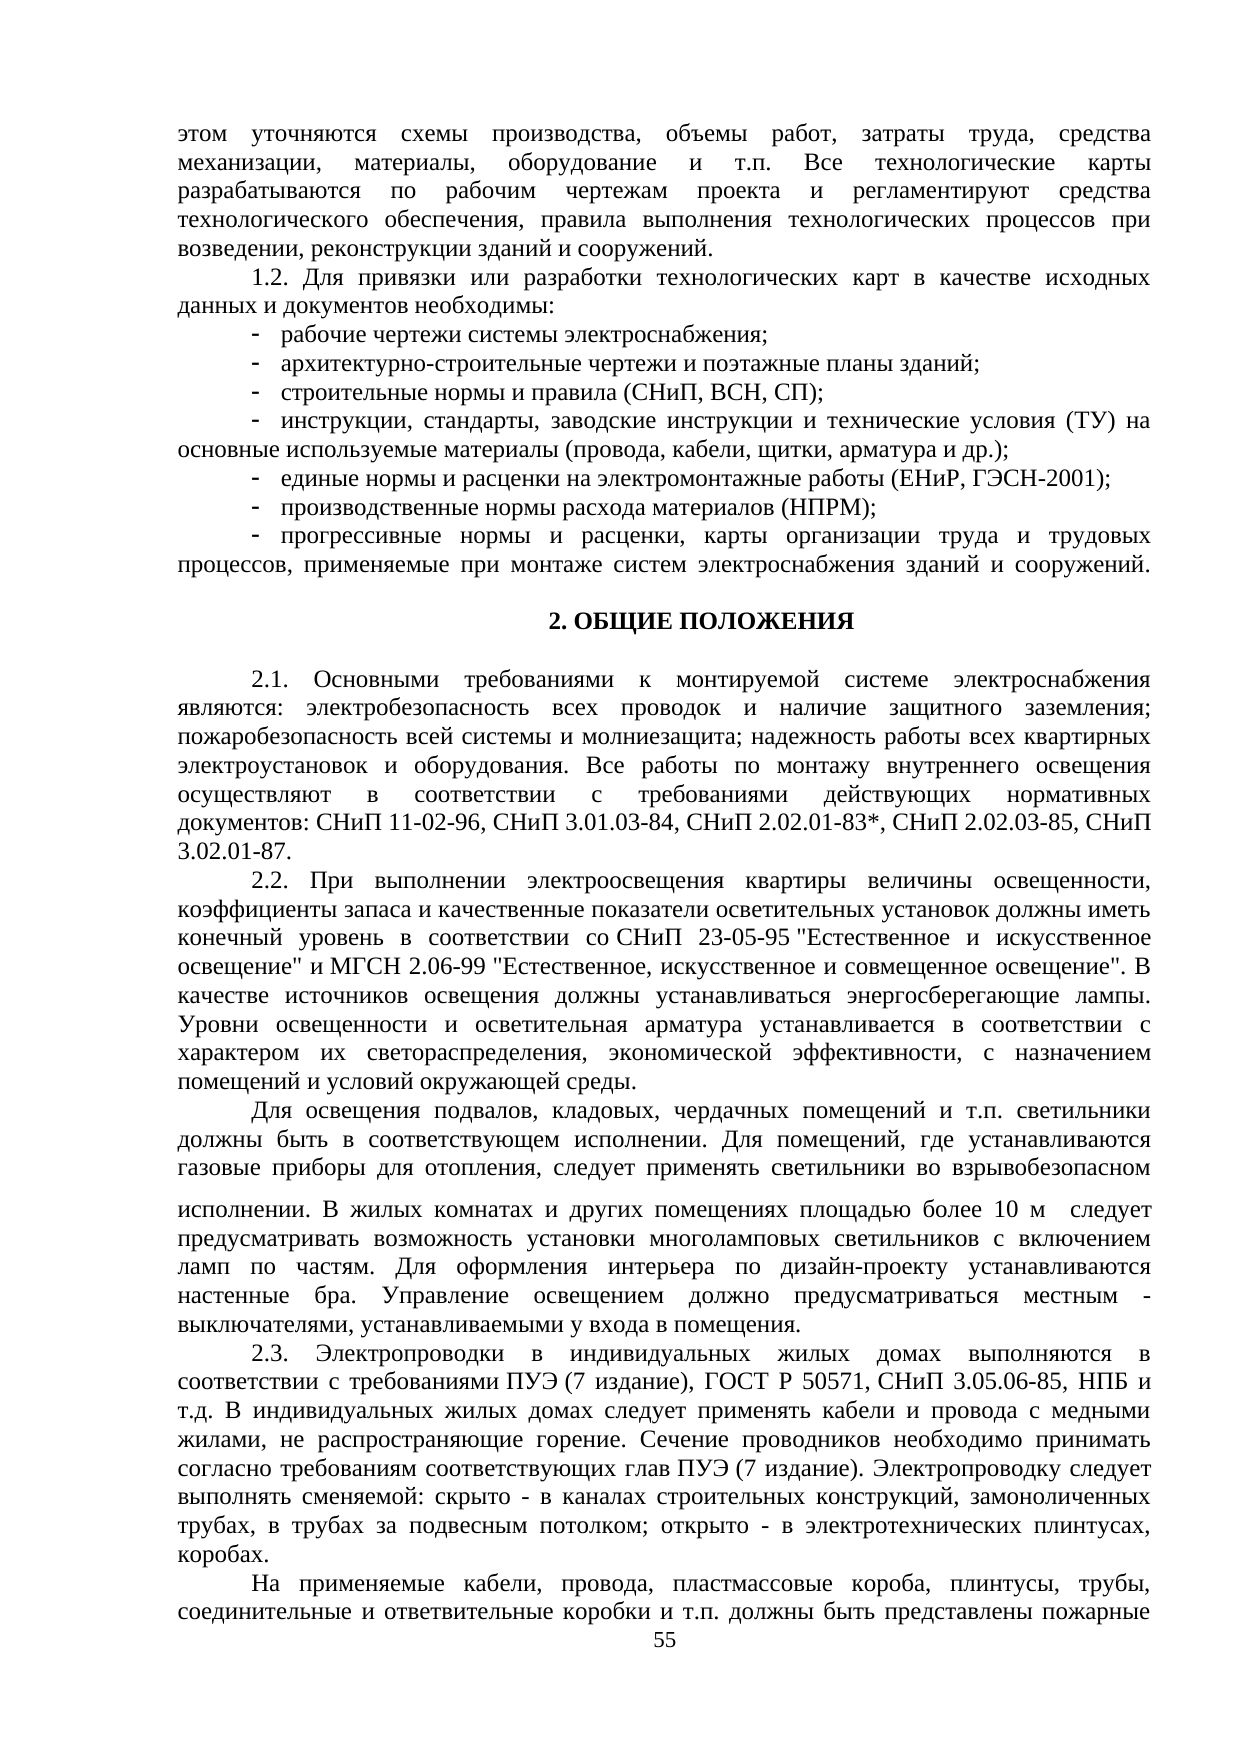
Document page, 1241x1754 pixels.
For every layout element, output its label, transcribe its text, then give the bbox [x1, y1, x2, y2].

text 1.2. Для привязки или разработки технологических карт в качестве исходных данных и документов необходимы: [177, 262, 1152, 319]
list рабочие чертежи системы электроснабжения; [177, 319, 1152, 348]
list строительные нормы и правила (СНиП, ВСН, СП); [177, 377, 1152, 406]
list архитектурно-строительные чертежи и поэтажные планы зданий; [177, 348, 1152, 377]
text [177, 1568, 1152, 1625]
text 2.2. При выполнении электроосвещения квартиры величины освещенности, коэффициенты запаса и качественные показатели осветительных установок должны иметь конечный уровень в соответствии со СНиП 23-05-95 "Естественное и искусственное освещение" и МГСН 2.06-99 "Естественное, искусственное и совмещенное освещение". В качестве источников освещения должны устанавливаться энергосберегающие лампы. Уровни освещенности и осветительная арматура устанавливается в соответствии с характером их светораспределения, экономической эффективности, с назначением помещений и условий окружающей среды. [177, 865, 1152, 1095]
text 2.1. Основными требованиями к монтируемой системе электроснабжения являются: электробезопасность всех проводок и наличие защитного заземления; пожаробезопасность всей системы и молниезащита; надежность работы всех квартирных электроустановок и оборудования. Все работы по монтажу внутреннего освещения осуществляют в соответствии с требованиями действующих нормативных документов: СНиП 11-02-96, СНиП 3.01.03-84, СНиП 2.02.01-83*, СНиП 2.02.03-85, СНиП 3.02.01-87. [177, 664, 1152, 865]
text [177, 118, 1152, 262]
list прогрессивные нормы и расценки, карты организации труда и трудовых процессов, применяемые при монтаже систем электроснабжения зданий и сооружений. [177, 521, 1152, 606]
text 2. ОБЩИЕ ПОЛОЖЕНИЯ [177, 606, 1152, 635]
list единые нормы и расценки на электромонтажные работы (ЕНиР, ГЭСН-2001); [177, 463, 1152, 492]
text Для освещения подвалов, кладовых, чердачных помещений и т.п. светильники должны быть в соответствующем исполнении. Для помещений, где устанавливаются газовые приборы для отопления, следует применять светильники во взрывобезопасном исполнении. В жилых комнатах и других помещениях площадью более 10 м следует предусматривать возможность установки многоламповых светильников с включением ламп по частям. Для оформления интерьера по дизайн-проекту устанавливаются настенные бра. Управление освещением должно предусматриваться местным - выключателями, устанавливаемыми у входа в помещения. [177, 1095, 1152, 1338]
list инструкции, стандарты, заводские инструкции и технические условия (ТУ) на основные используемые материалы (провода, кабели, щитки, арматура и др.); [177, 406, 1152, 463]
list производственные нормы расхода материалов (НПРМ); [177, 492, 1152, 521]
text 2.3. Электропроводки в индивидуальных жилых домах выполняются в соответствии с требованиями ПУЭ (7 издание), ГОСТ Р 50571, СНиП 3.05.06-85, НПБ и т.д. В индивидуальных жилых домах следует применять кабели и провода с медными жилами, не распространяющие горение. Сечение проводников необходимо принимать согласно требованиям соответствующих глав ПУЭ (7 издание). Электропроводку следует выполнять сменяемой: скрыто - в каналах строительных конструкций, замоноличенных трубах, в трубах за подвесным потолком; открыто - в электротехнических плинтусах, коробах. [177, 1338, 1152, 1568]
